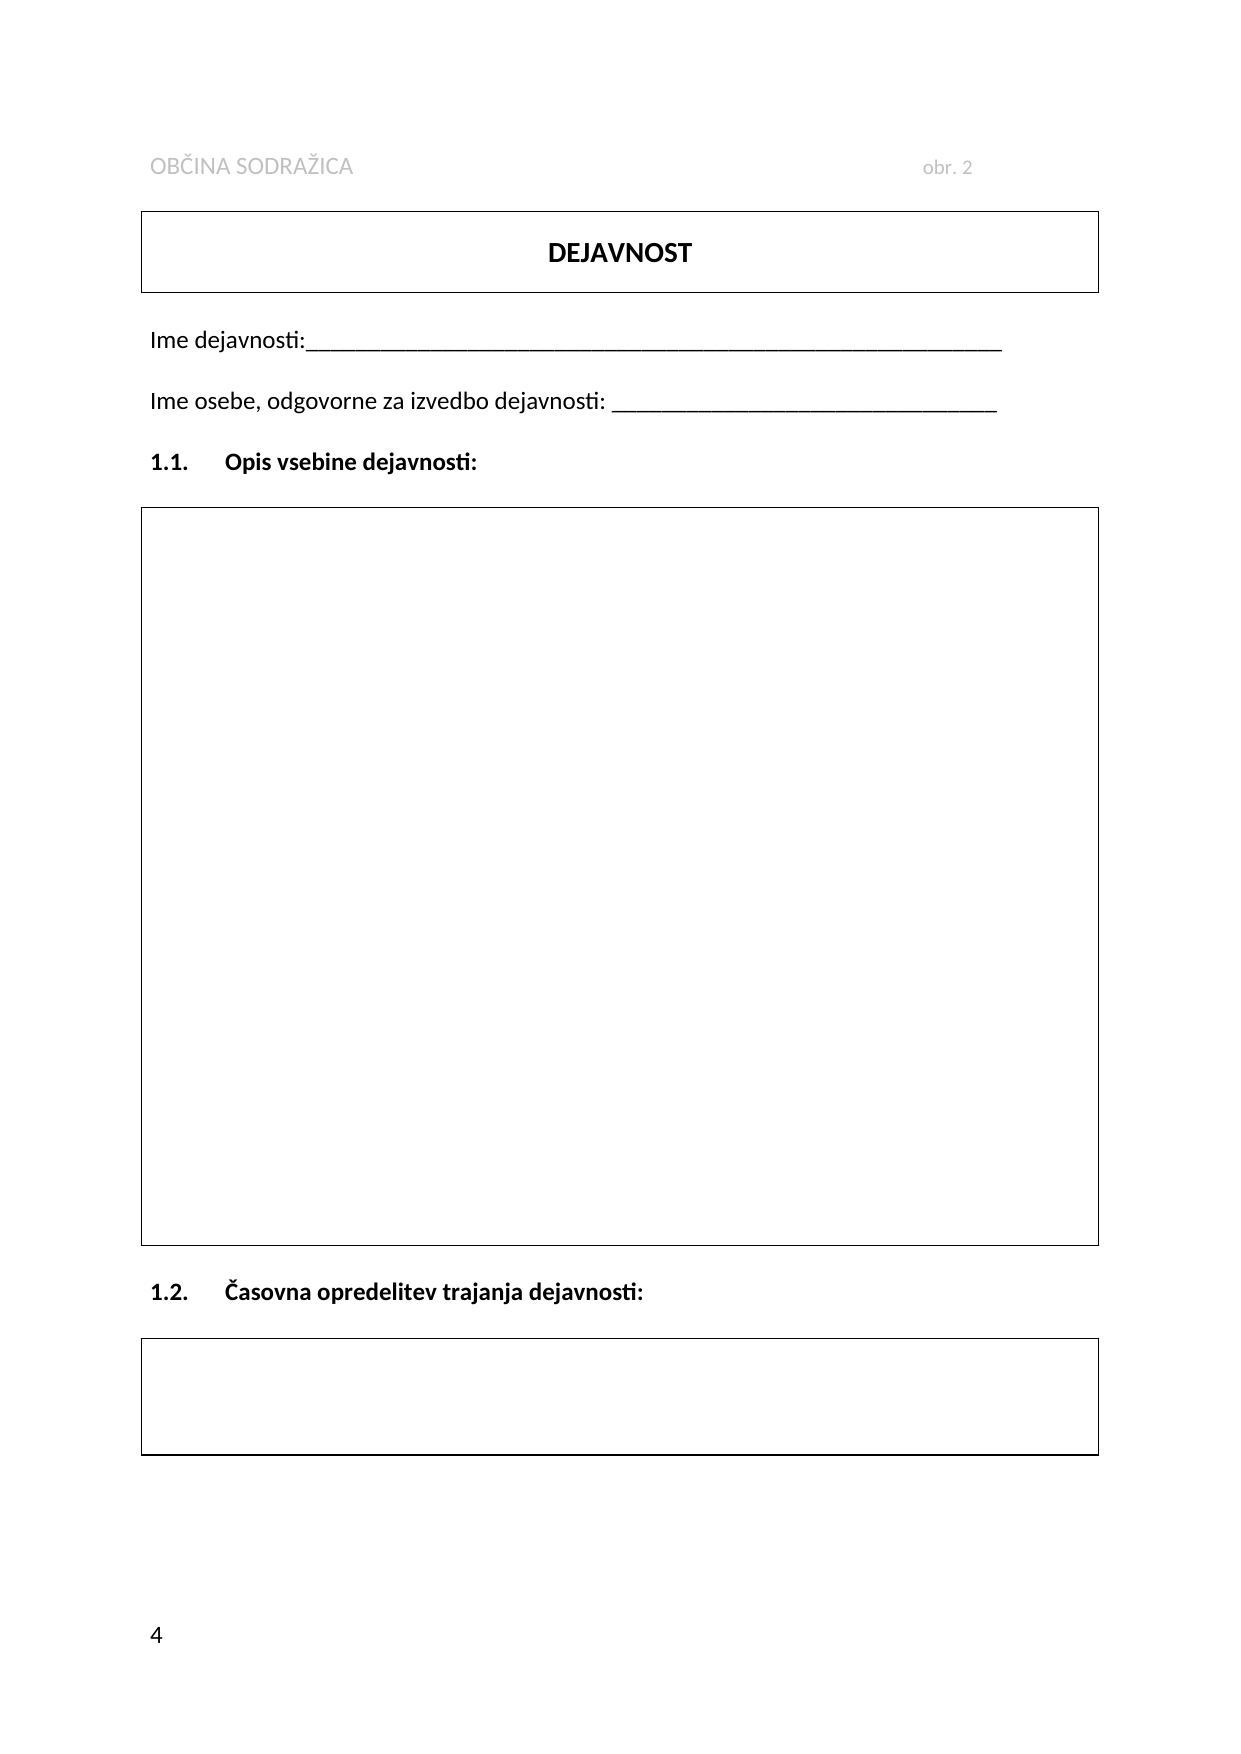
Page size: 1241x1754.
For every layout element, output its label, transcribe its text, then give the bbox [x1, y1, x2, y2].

text Ime dejavnosti:________________________________________________________ [150, 324, 1090, 354]
text DEJAVNOST [150, 234, 1090, 270]
list Časovna opredelitev trajanja dejavnosti: [150, 1276, 1090, 1307]
text OBČINA SODRAŽICA obr. 2 [150, 150, 1090, 181]
list Opis vsebine dejavnosti: [150, 446, 1090, 477]
text Ime osebe, odgovorne za izvedbo dejavnosti: _______________________________ [150, 385, 1090, 416]
